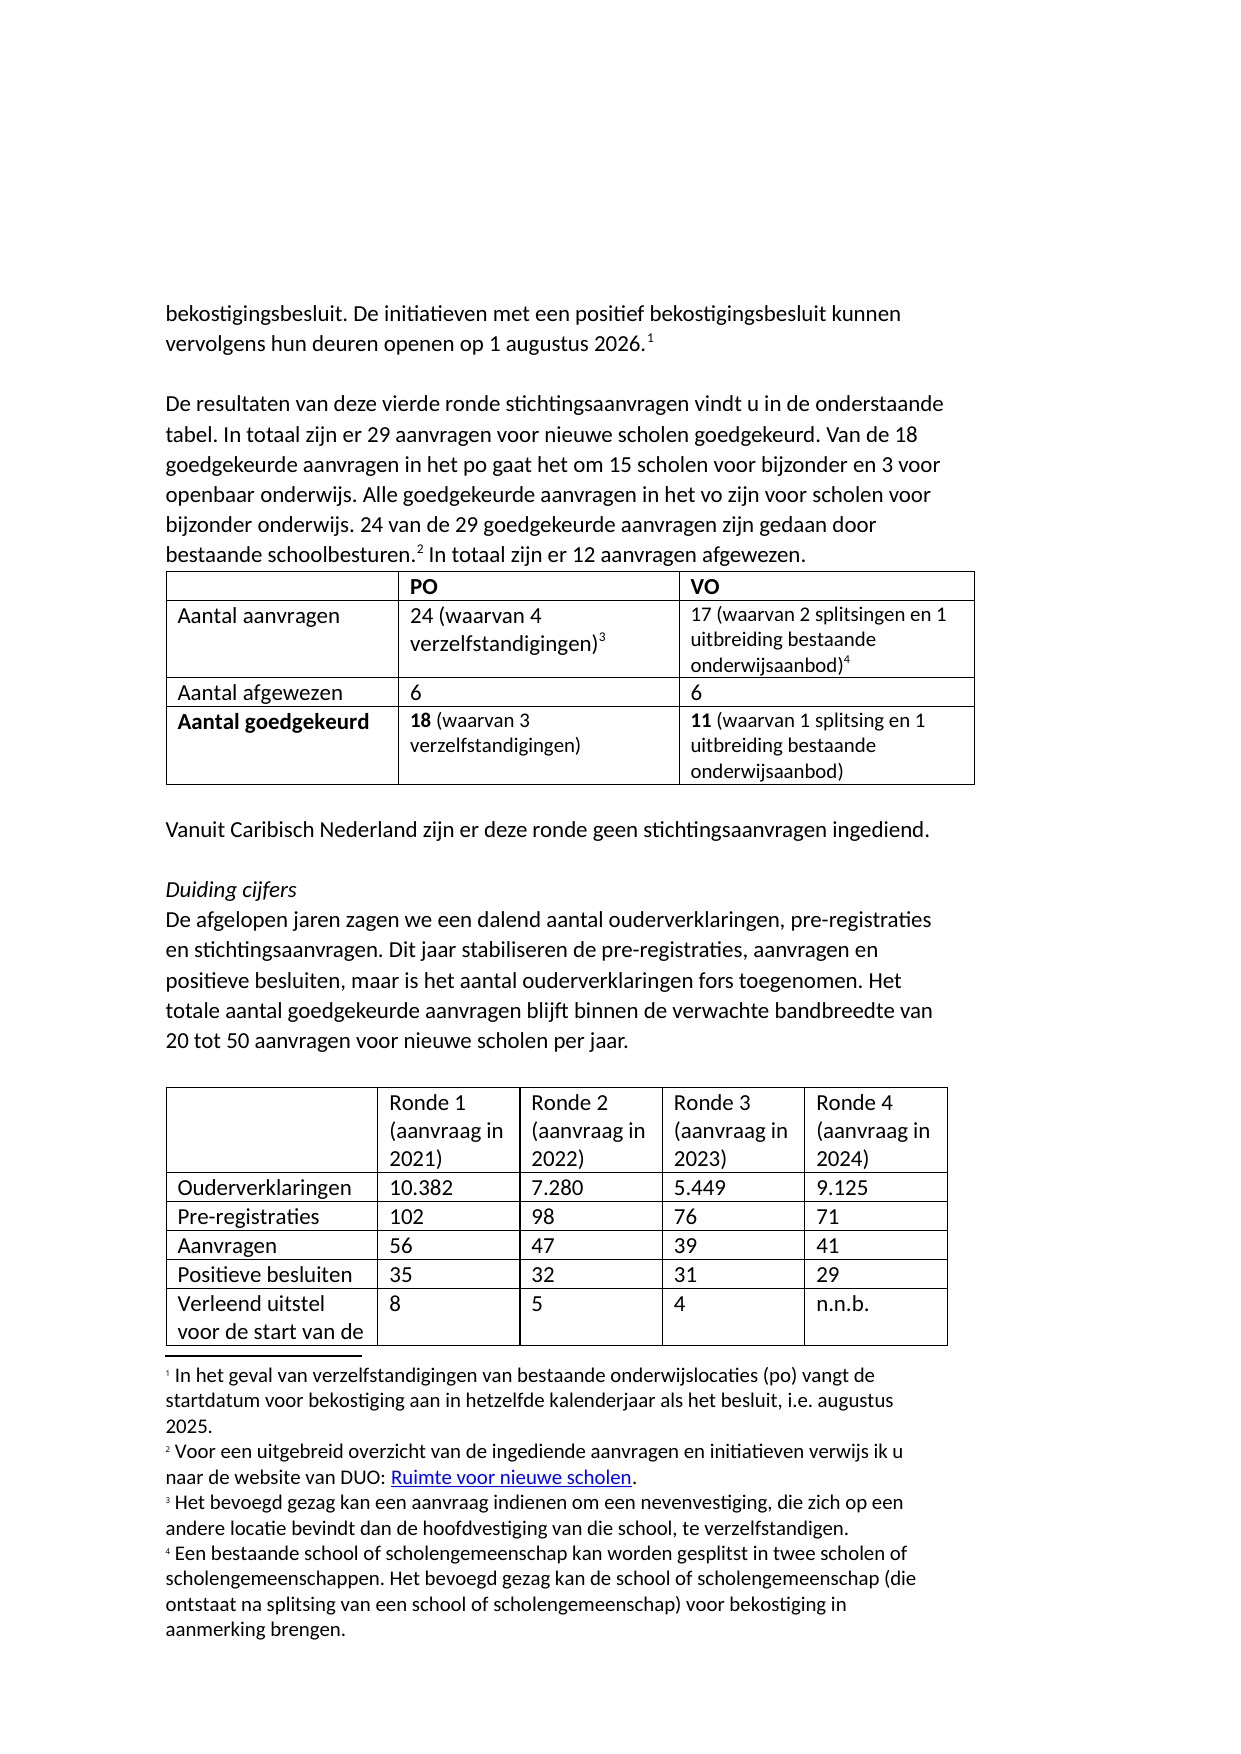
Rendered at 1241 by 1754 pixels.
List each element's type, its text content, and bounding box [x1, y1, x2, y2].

table_cell 31 [663, 1260, 804, 1288]
table_cell 5.449 [663, 1173, 804, 1201]
table_cell 71 [805, 1202, 947, 1230]
table_cell 41 [805, 1231, 947, 1259]
table_cell Aantal aanvragen [167, 601, 398, 677]
table_header Ronde 1 (aanvraag in 2021) [378, 1088, 519, 1172]
table_cell 6 [399, 678, 679, 706]
table_cell 76 [663, 1202, 804, 1230]
table_cell 11 (waarvan 1 splitsing en 1 uitbreiding bestaande onderwijsaanbod) [680, 707, 974, 783]
table_cell 39 [663, 1231, 804, 1259]
text Duiding cijfers [165, 875, 947, 903]
table_cell Ouderverklaringen [167, 1173, 377, 1201]
table_header PO [399, 572, 679, 600]
text De afgelopen jaren zagen we een dalend aantal ouderverklaringen, pre-registraties en stichtingsaanvragen. Dit jaar stabiliseren de pre-registraties, aanvragen en positieve besluiten, maar is het aantal ouderverklaringen fors toegenomen. Het totale aantal goedgekeurde aanvragen blijft binnen de verwachte bandbreedte van 20 tot 50 aanvragen voor nieuwe scholen per jaar. [165, 905, 947, 1054]
table_cell 47 [521, 1231, 662, 1259]
table_cell Pre-registraties [167, 1202, 377, 1230]
table_header Ronde 3 (aanvraag in 2023) [663, 1088, 804, 1172]
table_header Ronde 2 (aanvraag in 2022) [521, 1088, 662, 1172]
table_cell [167, 1289, 377, 1345]
table_cell 35 [378, 1260, 519, 1288]
table_cell 56 [378, 1231, 519, 1259]
table_cell 6 [680, 678, 974, 706]
table_cell 7.280 [521, 1173, 662, 1201]
table_cell 17 (waarvan 2 splitsingen en 1 uitbreiding bestaande onderwijsaanbod) [680, 601, 974, 677]
table_header [167, 1088, 377, 1172]
table_cell n.n.b. [805, 1289, 947, 1345]
table_header VO [680, 572, 974, 600]
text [165, 299, 947, 357]
table_cell Positieve besluiten [167, 1260, 377, 1288]
table_cell 10.382 [378, 1173, 519, 1201]
table_cell Aanvragen [167, 1231, 377, 1259]
table_header Ronde 4 (aanvraag in 2024) [805, 1088, 947, 1172]
table_cell 4 [663, 1289, 804, 1345]
table_cell 98 [521, 1202, 662, 1230]
table_cell Aantal goedgekeurd [167, 707, 398, 783]
table_cell 102 [378, 1202, 519, 1230]
table_cell 29 [805, 1260, 947, 1288]
table_cell 5 [521, 1289, 662, 1345]
table_header [167, 572, 398, 600]
text Vanuit Caribisch Nederland zijn er deze ronde geen stichtingsaanvragen ingediend. [165, 815, 947, 843]
table_cell 24 (waarvan 4 verzelfstandigingen) [399, 601, 679, 677]
table_cell 9.125 [805, 1173, 947, 1201]
table_cell 32 [521, 1260, 662, 1288]
table_cell 8 [378, 1289, 519, 1345]
table_cell Aantal afgewezen [167, 678, 398, 706]
table_cell 18 (waarvan 3 verzelfstandigingen) [399, 707, 679, 783]
text De resultaten van deze vierde ronde stichtingsaanvragen vindt u in de onderstaande tabel. In totaal zijn er 29 aanvragen voor nieuwe scholen goedgekeurd. Van de 18 goedgekeurde aanvragen in het po gaat het om 15 scholen voor bijzonder en 3 voor openbaar onderwijs. Alle goedgekeurde aanvragen in het vo zijn voor scholen voor bijzonder onderwijs. 24 van de 29 goedgekeurde aanvragen zijn gedaan door bestaande schoolbesturen. In totaal zijn er 12 aanvragen afgewezen. [165, 389, 947, 569]
